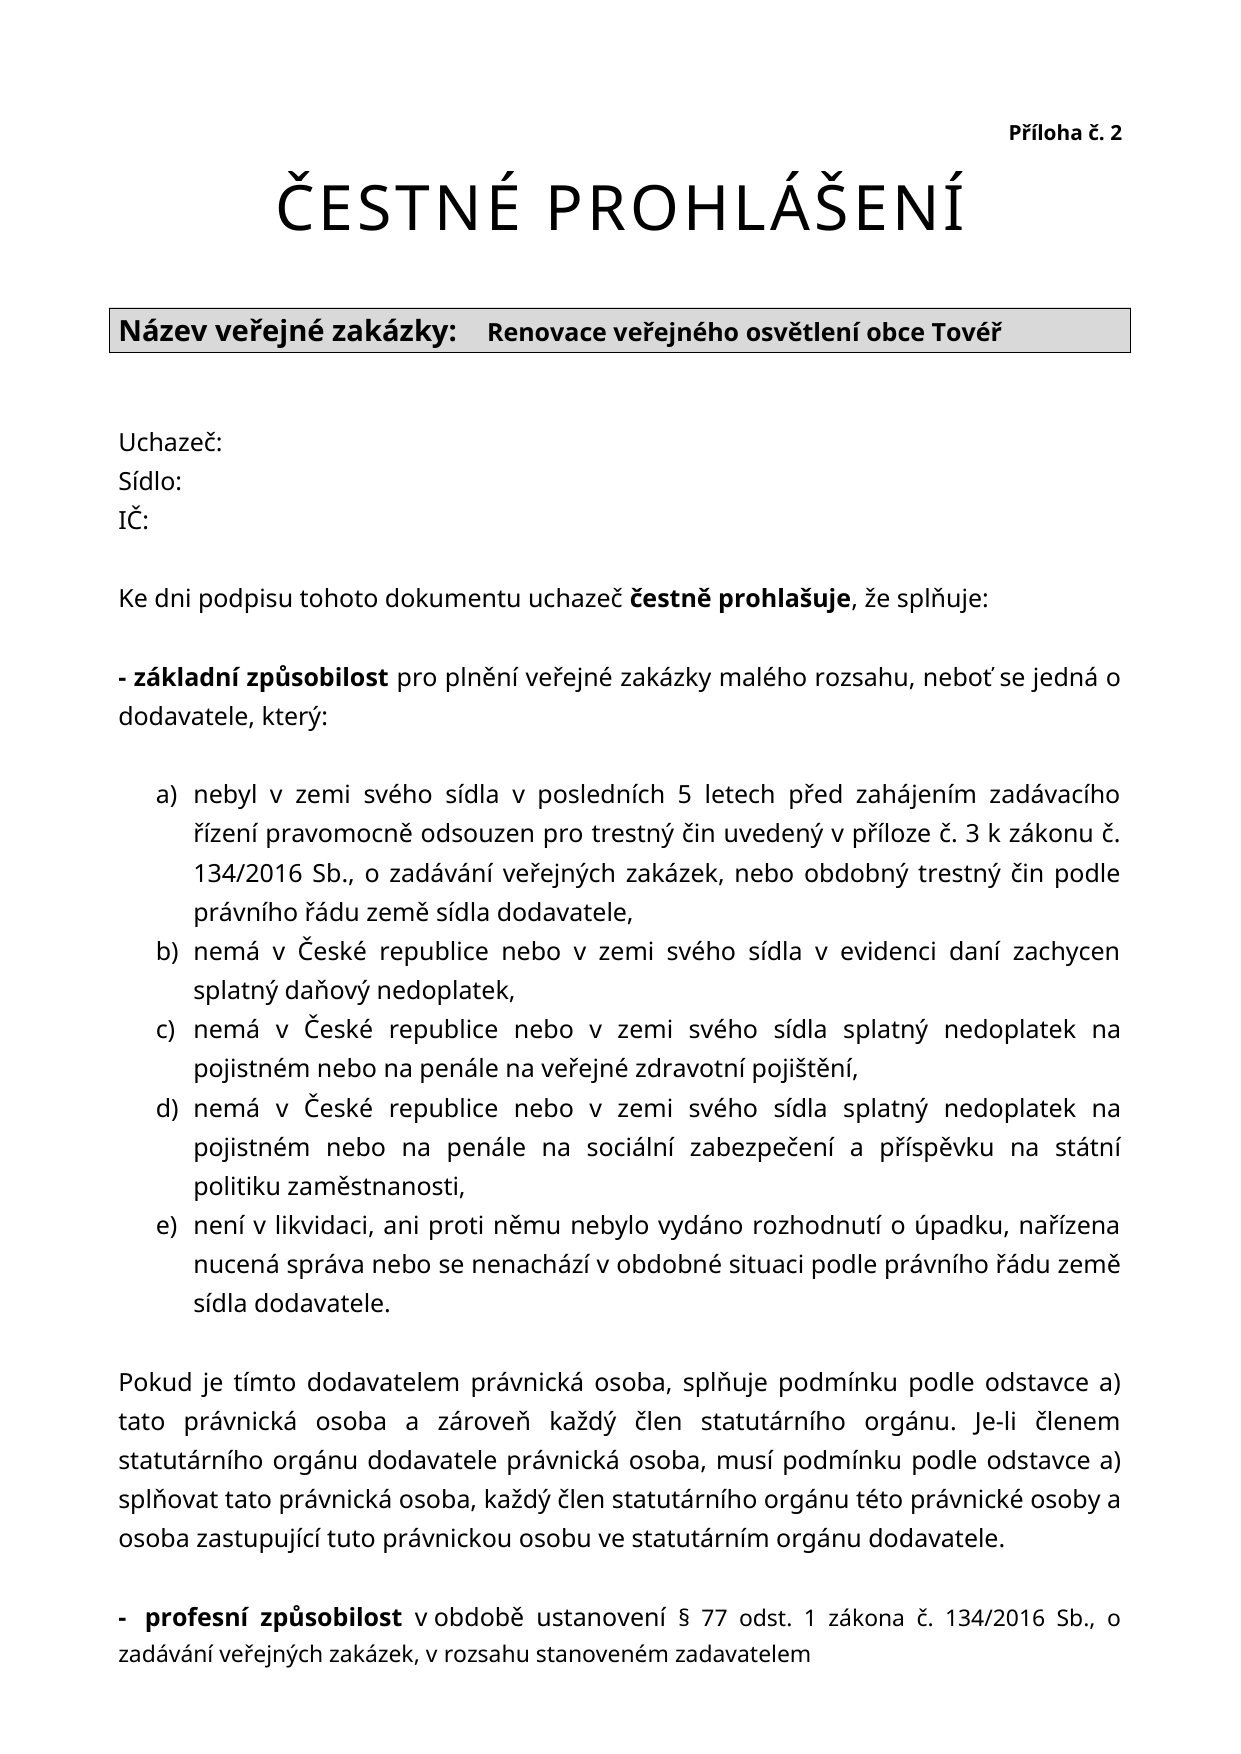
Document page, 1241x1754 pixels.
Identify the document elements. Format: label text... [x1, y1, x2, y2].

text Ke dni podpisu tohoto dokumentu uchazeč čestně prohlašuje, že splňuje: [118, 581, 1122, 615]
list nemá v České republice nebo v zemi svého sídla splatný nedoplatek na pojistném nebo na penále na sociální zabezpečení a příspěvku na státní politiku zaměstnanosti, [156, 1090, 1122, 1203]
text Příloha č. 2 [118, 118, 1122, 147]
list nebyl v zemi svého sídla v posledních 5 letech před zahájením zadávacího řízení pravomocně odsouzen pro trestný čin uvedený v příloze č. 3 k zákonu č. 134/2016 Sb., o zadávání veřejných zakázek, nebo obdobný trestný čin podle právního řádu země sídla dodavatele, [156, 777, 1122, 928]
list nemá v České republice nebo v zemi svého sídla splatný nedoplatek na pojistném nebo na penále na veřejné zdravotní pojištění, [156, 1012, 1122, 1085]
text Název veřejné zakázky: Renovace veřejného osvětlení obce Tovéř [110, 309, 1130, 352]
text Pokud je tímto dodavatelem právnická osoba, splňuje podmínku podle odstavce a) tato právnická osoba a zároveň každý člen statutárního orgánu. Je-li členem statutárního orgánu dodavatele právnická osoba, musí podmínku podle odstavce a) splňovat tato právnická osoba, každý člen statutárního orgánu této právnické osoby a osoba zastupující tuto právnickou osobu ve statutárním orgánu dodavatele. [118, 1364, 1122, 1555]
text IČ: [118, 503, 1122, 537]
text ČESTNÉ PROHLÁŠENÍ [118, 163, 1122, 248]
list není v likvidaci, ani proti němu nebylo vydáno rozhodnutí o úpadku, nařízena nucená správa nebo se nenachází v obdobné situaci podle právního řádu země sídla dodavatele. [156, 1208, 1122, 1320]
text Sídlo: [118, 464, 1122, 498]
text Uchazeč: [118, 424, 1122, 458]
text - profesní způsobilost v obdobě ustanovení § 77 odst. 1 zákona č. 134/2016 Sb., o zadávání veřejných zakázek, v rozsahu stanoveném zadavatelem [118, 1599, 1122, 1669]
text - základní způsobilost pro plnění veřejné zakázky malého rozsahu, neboť se jedná o dodavatele, který: [118, 659, 1122, 733]
list nemá v České republice nebo v zemi svého sídla v evidenci daní zachycen splatný daňový nedoplatek, [156, 934, 1122, 1007]
